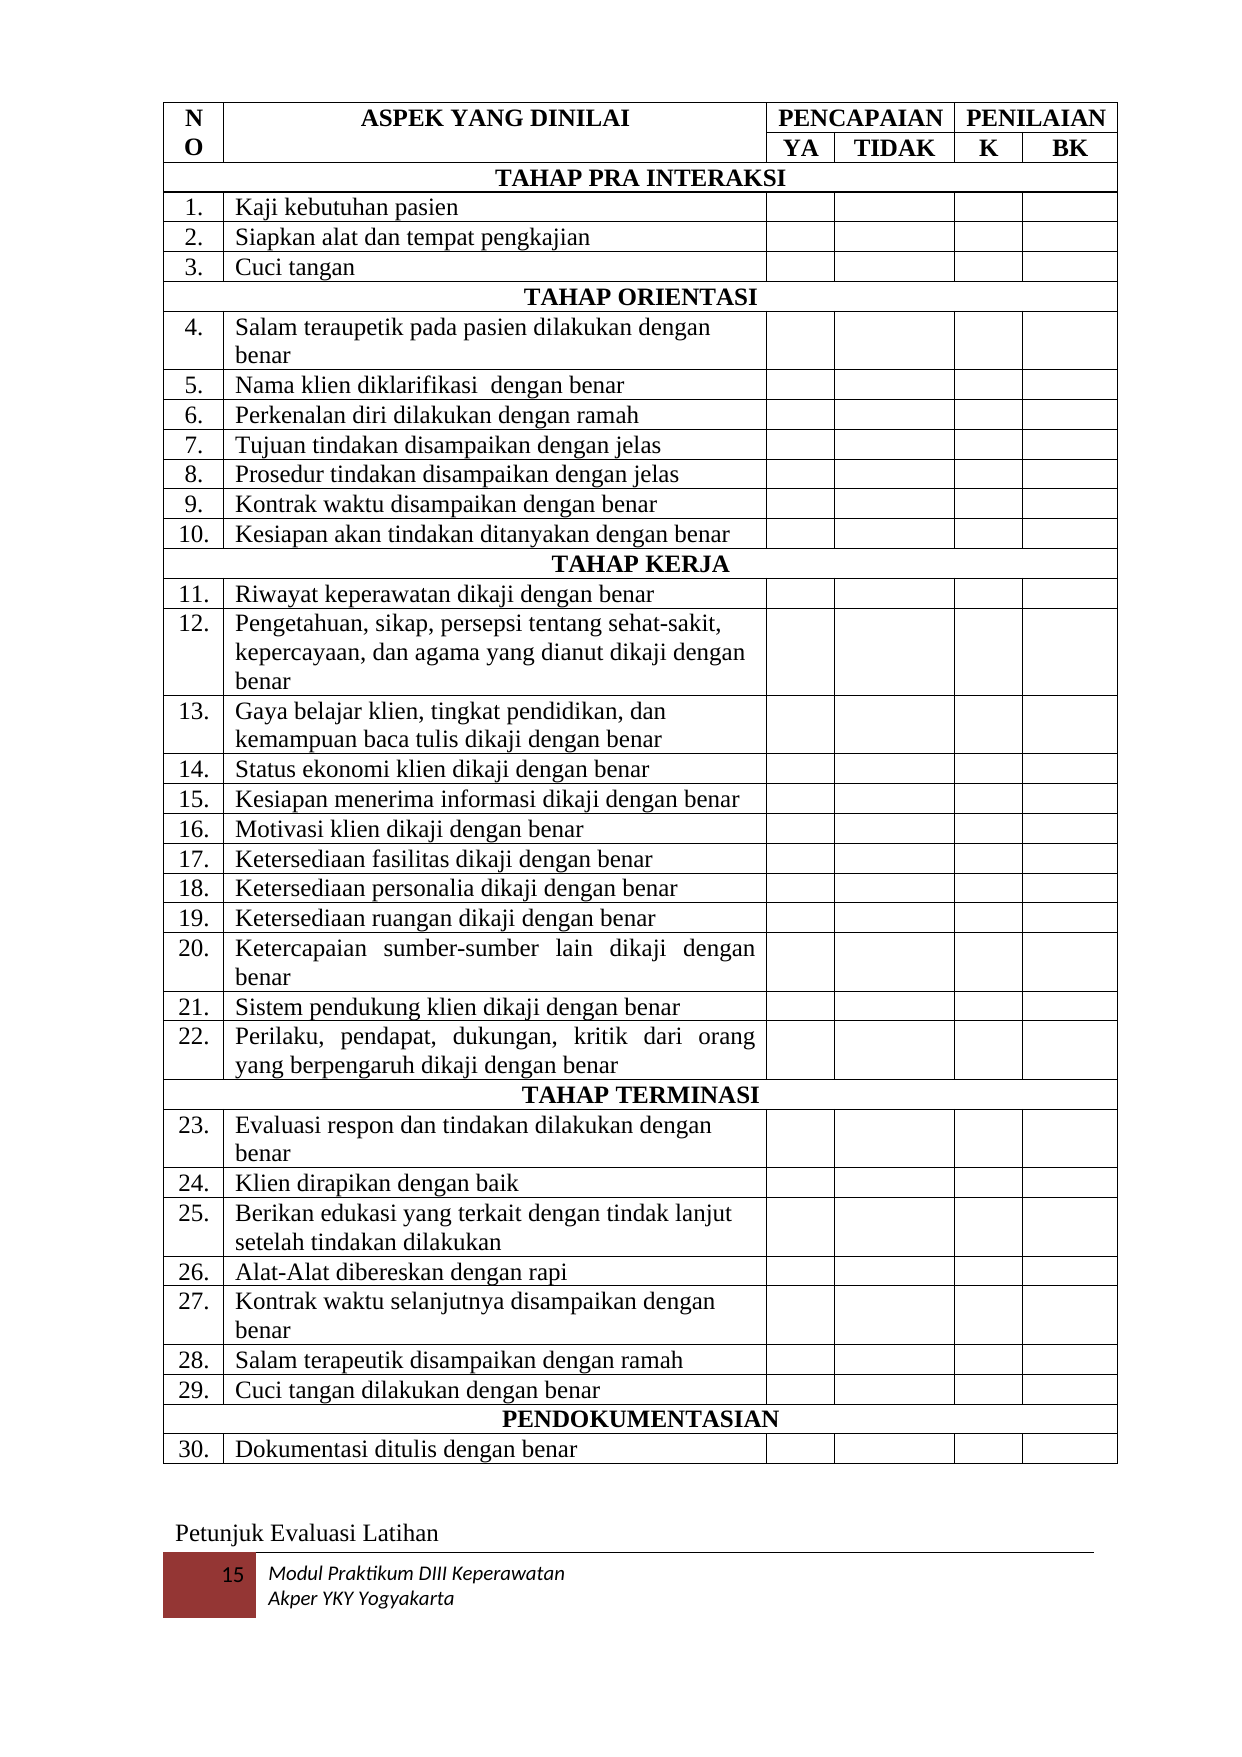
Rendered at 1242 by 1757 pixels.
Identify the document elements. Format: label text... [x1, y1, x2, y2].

table_cell [835, 1345, 954, 1374]
table_cell [955, 1168, 1022, 1197]
table_cell [767, 1021, 834, 1079]
table_cell 14. [164, 754, 223, 783]
table_cell 17. [164, 844, 223, 872]
table_cell [767, 252, 834, 281]
table_cell Pengetahuan, sikap, persepsi tentang sehat-sakit, kepercayaan, dan agama yang dianut dikaji dengan benar [224, 609, 766, 695]
table_cell 8. [164, 460, 223, 488]
table_cell 29. [164, 1375, 223, 1403]
table_cell Nama klien diklarifikasi dengan benar [224, 370, 766, 399]
table_cell [835, 252, 954, 281]
table_cell [1023, 1345, 1117, 1374]
table_cell [767, 312, 834, 369]
table_cell [1023, 489, 1117, 518]
table_cell [835, 1257, 954, 1285]
table_cell [955, 874, 1022, 902]
table_cell [955, 312, 1022, 369]
table_cell Evaluasi respon dan tindakan dilakukan dengan benar [224, 1110, 766, 1167]
table_cell [1023, 252, 1117, 281]
table_cell K [955, 133, 1022, 162]
table_cell [835, 519, 954, 548]
table_cell [955, 193, 1022, 221]
table_cell [767, 460, 834, 488]
table_cell [955, 400, 1022, 429]
table_cell [955, 784, 1022, 813]
table_cell [767, 1434, 834, 1463]
table_cell [955, 579, 1022, 607]
table_cell 19. [164, 903, 223, 932]
table_cell [767, 696, 834, 753]
table_cell [767, 874, 834, 902]
table_cell 15. [164, 784, 223, 813]
table_cell [1023, 874, 1117, 902]
table_cell [835, 784, 954, 813]
table_cell 30. [164, 1434, 223, 1463]
table_cell [835, 579, 954, 607]
table_cell [955, 1110, 1022, 1167]
table_cell [1023, 696, 1117, 753]
table_cell 4. [164, 312, 223, 369]
table_cell [1023, 222, 1117, 251]
table_cell [835, 370, 954, 399]
table_cell [955, 754, 1022, 783]
table_cell 18. [164, 874, 223, 902]
table_cell Gaya belajar klien, tingkat pendidikan, dan kemampuan baca tulis dikaji dengan benar [224, 696, 766, 753]
table_cell [767, 489, 834, 518]
table_cell [1023, 1257, 1117, 1285]
table_cell Kontrak waktu selanjutnya disampaikan dengan benar [224, 1286, 766, 1344]
table_cell [835, 193, 954, 221]
table_cell [1023, 903, 1117, 932]
table_cell [1023, 844, 1117, 872]
table_cell [835, 903, 954, 932]
table_cell [1023, 460, 1117, 488]
table_cell 11. [164, 579, 223, 607]
table_cell [955, 609, 1022, 695]
table_cell [767, 519, 834, 548]
table_cell [767, 754, 834, 783]
table_cell Dokumentasi ditulis dengan benar [224, 1434, 766, 1463]
table_cell [1023, 814, 1117, 843]
table_cell [767, 609, 834, 695]
table_cell [955, 430, 1022, 458]
table_cell Ketersediaan ruangan dikaji dengan benar [224, 903, 766, 932]
table_cell 9. [164, 489, 223, 518]
table_cell [767, 1198, 834, 1256]
table_cell Kontrak waktu disampaikan dengan benar [224, 489, 766, 518]
table_cell Perkenalan diri dilakukan dengan ramah [224, 400, 766, 429]
table_cell 21. [164, 992, 223, 1020]
table_cell [1023, 1198, 1117, 1256]
table_cell [1023, 400, 1117, 429]
table_cell 20. [164, 933, 223, 991]
table_cell [835, 460, 954, 488]
table_cell [835, 1198, 954, 1256]
table_cell Salam teraupetik pada pasien dilakukan dengan benar [224, 312, 766, 369]
table_cell [1023, 370, 1117, 399]
table_cell 6. [164, 400, 223, 429]
table_cell [835, 844, 954, 872]
table_cell 13. [164, 696, 223, 753]
table_cell [1023, 933, 1117, 991]
table_cell [835, 312, 954, 369]
table_cell TAHAP TERMINASI [164, 1080, 1117, 1109]
table_cell Berikan edukasi yang terkait dengan tindak lanjut setelah tindakan dilakukan [224, 1198, 766, 1256]
table_cell [835, 400, 954, 429]
table_cell Perilaku, pendapat, dukungan, kritik dari orang yang berpengaruh dikaji dengan benar [224, 1021, 766, 1079]
table_cell Kesiapan menerima informasi dikaji dengan benar [224, 784, 766, 813]
table_cell 26. [164, 1257, 223, 1285]
table_cell [767, 1286, 834, 1344]
table_cell [1023, 609, 1117, 695]
table_cell [835, 992, 954, 1020]
table_cell Riwayat keperawatan dikaji dengan benar [224, 579, 766, 607]
table_cell YA [767, 133, 834, 162]
table_cell TAHAP ORIENTASI [164, 282, 1117, 311]
table_cell 5. [164, 370, 223, 399]
table_cell Salam terapeutik disampaikan dengan ramah [224, 1345, 766, 1374]
table_cell [1023, 193, 1117, 221]
table_header NO [164, 103, 223, 162]
table_cell Tujuan tindakan disampaikan dengan jelas [224, 430, 766, 458]
table_cell 25. [164, 1198, 223, 1256]
table_cell [767, 193, 834, 221]
table_cell [835, 874, 954, 902]
table_cell 28. [164, 1345, 223, 1374]
text Petunjuk Evaluasi Latihan [175, 1518, 1106, 1547]
table_cell [767, 814, 834, 843]
table_cell Cuci tangan [224, 252, 766, 281]
table_cell 22. [164, 1021, 223, 1079]
table_cell [767, 400, 834, 429]
table_cell [955, 1257, 1022, 1285]
table_cell Ketersediaan personalia dikaji dengan benar [224, 874, 766, 902]
table_cell [1023, 519, 1117, 548]
table_cell [1023, 784, 1117, 813]
table_cell [1023, 754, 1117, 783]
table_cell [835, 1286, 954, 1344]
table_cell 12. [164, 609, 223, 695]
table_cell [955, 1021, 1022, 1079]
table_cell PENDOKUMENTASIAN [164, 1405, 1117, 1433]
table_cell [955, 1375, 1022, 1403]
table_cell [955, 489, 1022, 518]
table_cell [835, 1375, 954, 1403]
table_cell Ketercapaian sumber-sumber lain dikaji dengan benar [224, 933, 766, 991]
table_cell Alat-Alat dibereskan dengan rapi [224, 1257, 766, 1285]
table_cell [955, 460, 1022, 488]
table_cell Klien dirapikan dengan baik [224, 1168, 766, 1197]
table_cell 27. [164, 1286, 223, 1344]
table_cell [1023, 1434, 1117, 1463]
table_header PENILAIAN [955, 103, 1117, 132]
table_cell [835, 1110, 954, 1167]
table_cell Siapkan alat dan tempat pengkajian [224, 222, 766, 251]
table_cell Kaji kebutuhan pasien [224, 193, 766, 221]
table_cell [767, 1345, 834, 1374]
table_cell Kesiapan akan tindakan ditanyakan dengan benar [224, 519, 766, 548]
table_cell [1023, 1021, 1117, 1079]
table_cell [1023, 579, 1117, 607]
table_cell 7. [164, 430, 223, 458]
table_cell [835, 609, 954, 695]
table_cell BK [1023, 133, 1117, 162]
table_cell Cuci tangan dilakukan dengan benar [224, 1375, 766, 1403]
table_cell [767, 1257, 834, 1285]
table_cell [955, 370, 1022, 399]
table_cell 1. [164, 193, 223, 221]
table_cell [955, 992, 1022, 1020]
table_cell [835, 814, 954, 843]
table_cell [1023, 1375, 1117, 1403]
table_cell [955, 252, 1022, 281]
table_cell [955, 1434, 1022, 1463]
table_cell [955, 222, 1022, 251]
table_cell 24. [164, 1168, 223, 1197]
table_cell 16. [164, 814, 223, 843]
table_cell [767, 1110, 834, 1167]
table_cell [955, 519, 1022, 548]
table_cell Motivasi klien dikaji dengan benar [224, 814, 766, 843]
table_cell [767, 579, 834, 607]
table_cell [767, 784, 834, 813]
table_cell [955, 814, 1022, 843]
table_cell [955, 933, 1022, 991]
table_cell [835, 489, 954, 518]
table_cell [835, 1434, 954, 1463]
table_cell [1023, 1110, 1117, 1167]
table_cell [767, 430, 834, 458]
table_cell [767, 903, 834, 932]
table_cell Status ekonomi klien dikaji dengan benar [224, 754, 766, 783]
table_cell [1023, 992, 1117, 1020]
table_cell [835, 1021, 954, 1079]
table_cell [835, 754, 954, 783]
table_cell Ketersediaan fasilitas dikaji dengan benar [224, 844, 766, 872]
table_cell [1023, 312, 1117, 369]
table_cell 23. [164, 1110, 223, 1167]
table_cell 10. [164, 519, 223, 548]
table_cell [835, 1168, 954, 1197]
table_cell [767, 992, 834, 1020]
table_cell TAHAP KERJA [164, 549, 1117, 578]
table_cell [767, 1168, 834, 1197]
table_cell Prosedur tindakan disampaikan dengan jelas [224, 460, 766, 488]
table_cell TAHAP PRA INTERAKSI [164, 163, 1117, 191]
table_cell [955, 844, 1022, 872]
table_cell [1023, 1168, 1117, 1197]
table_cell [955, 903, 1022, 932]
table_cell Sistem pendukung klien dikaji dengan benar [224, 992, 766, 1020]
table_cell [767, 844, 834, 872]
table_header ASPEK YANG DINILAI [224, 103, 766, 162]
table_cell [767, 370, 834, 399]
table_cell [955, 696, 1022, 753]
table_cell 3. [164, 252, 223, 281]
table_cell [835, 222, 954, 251]
table_cell [767, 1375, 834, 1403]
table_cell [767, 933, 834, 991]
table_cell [955, 1345, 1022, 1374]
table_cell [955, 1286, 1022, 1344]
table_cell [1023, 430, 1117, 458]
table_cell [835, 933, 954, 991]
table_cell TIDAK [835, 133, 954, 162]
table_cell [767, 222, 834, 251]
table_cell 2. [164, 222, 223, 251]
table_header PENCAPAIAN [767, 103, 954, 132]
table_cell [835, 696, 954, 753]
table_cell [955, 1198, 1022, 1256]
table_cell [1023, 1286, 1117, 1344]
table_cell [835, 430, 954, 458]
